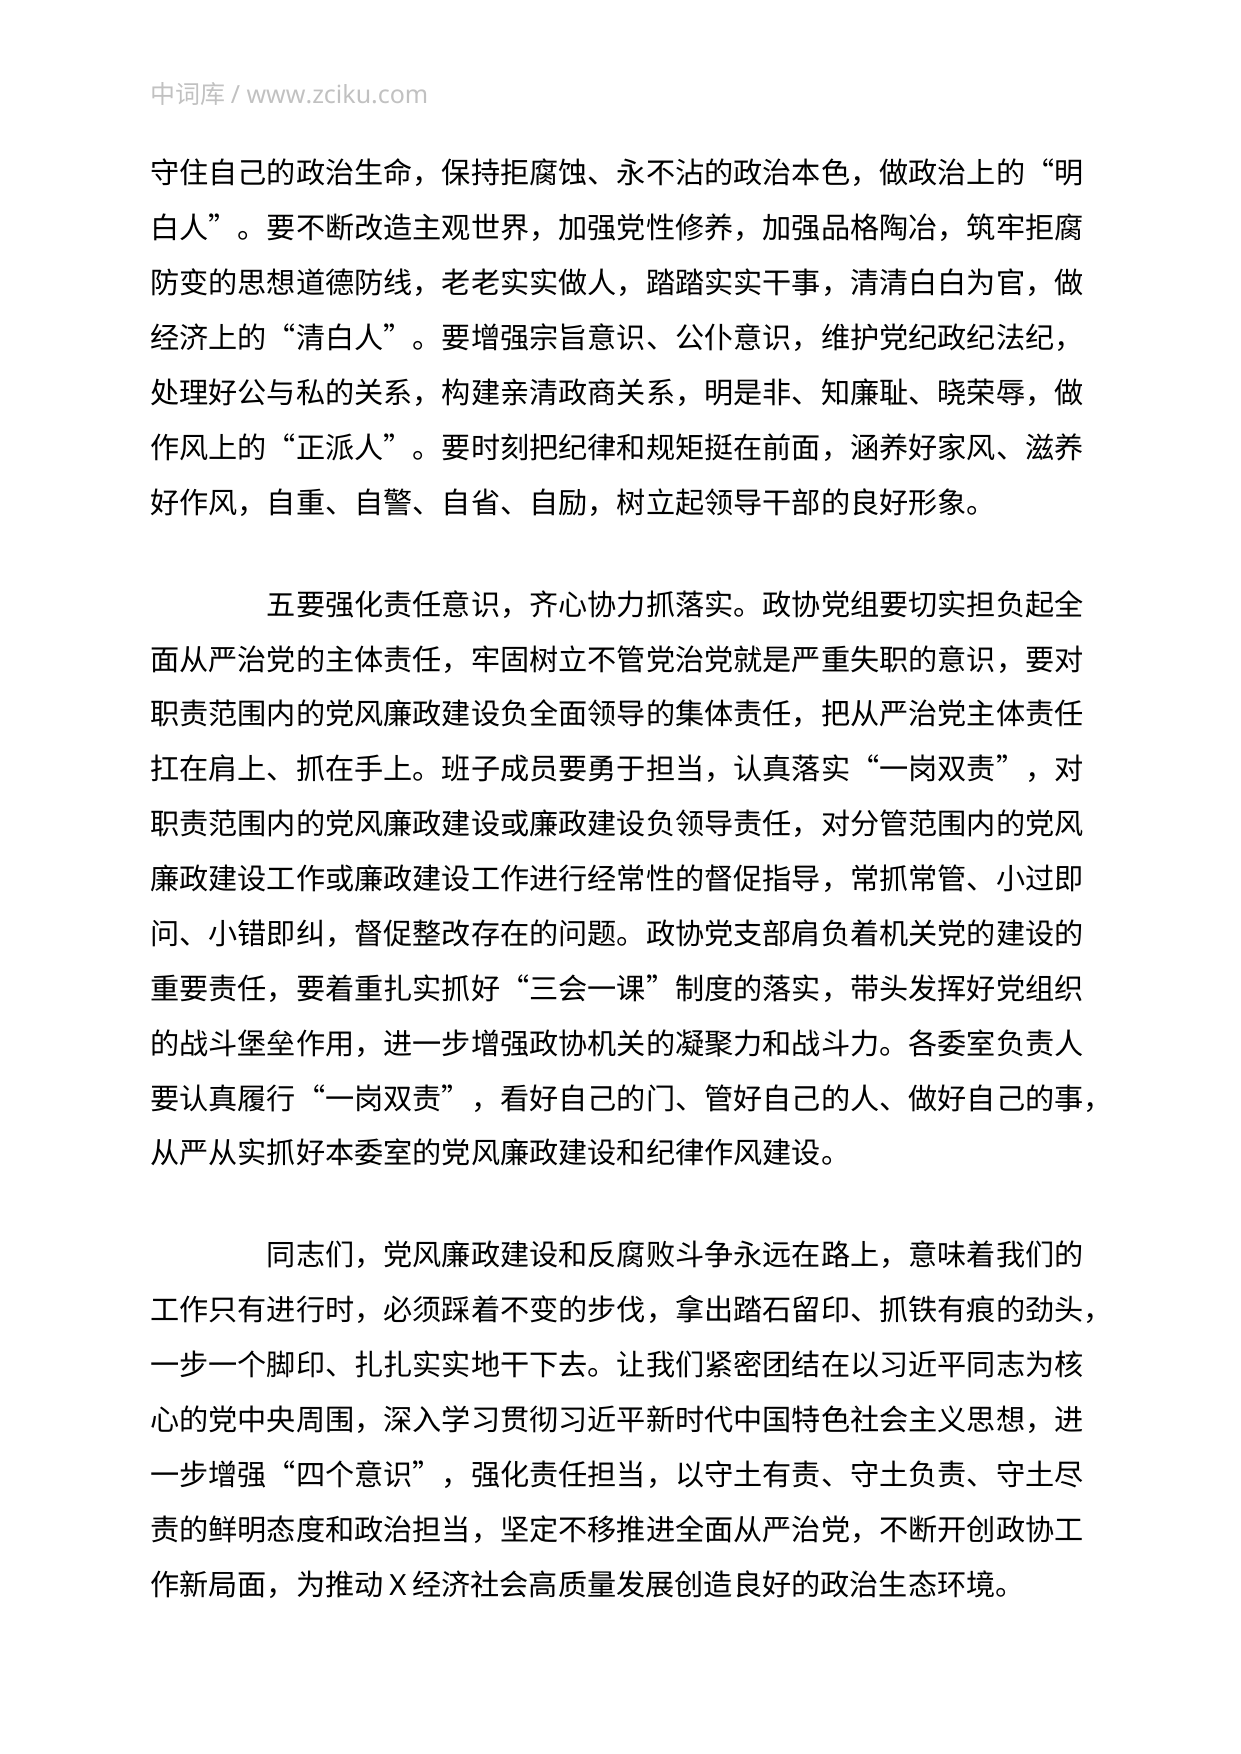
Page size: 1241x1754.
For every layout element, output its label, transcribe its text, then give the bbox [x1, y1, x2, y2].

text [150, 150, 1090, 522]
text 同志们，党风廉政建设和反腐败斗争永远在路上，意味着我们的工作只有进行时，必须踩着不变的步伐，拿出踏石留印、抓铁有痕的劲头，一步一个脚印、扎扎实实地干下去。让我们紧密团结在以习近平同志为核心的党中央周围，深入学习贯彻习近平新时代中国特色社会主义思想，进一步增强“四个意识”，强化责任担当，以守土有责、守土负责、守土尽责的鲜明态度和政治担当，坚定不移推进全面从严治党，不断开创政协工作新局面，为推动X经济社会高质量发展创造良好的政治生态环境。 [150, 1232, 1090, 1604]
text 五要强化责任意识，齐心协力抓落实。政协党组要切实担负起全面从严治党的主体责任，牢固树立不管党治党就是严重失职的意识，要对职责范围内的党风廉政建设负全面领导的集体责任，把从严治党主体责任扛在肩上、抓在手上。班子成员要勇于担当，认真落实“一岗双责”，对职责范围内的党风廉政建设或廉政建设负领导责任，对分管范围内的党风廉政建设工作或廉政建设工作进行经常性的督促指导，常抓常管、小过即问、小错即纠，督促整改存在的问题。政协党支部肩负着机关党的建设的重要责任，要着重扎实抓好“三会一课”制度的落实，带头发挥好党组织的战斗堡垒作用，进一步增强政协机关的凝聚力和战斗力。各委室负责人要认真履行“一岗双责”，看好自己的门、管好自己的人、做好自己的事，从严从实抓好本委室的党风廉政建设和纪律作风建设。 [150, 581, 1090, 1172]
